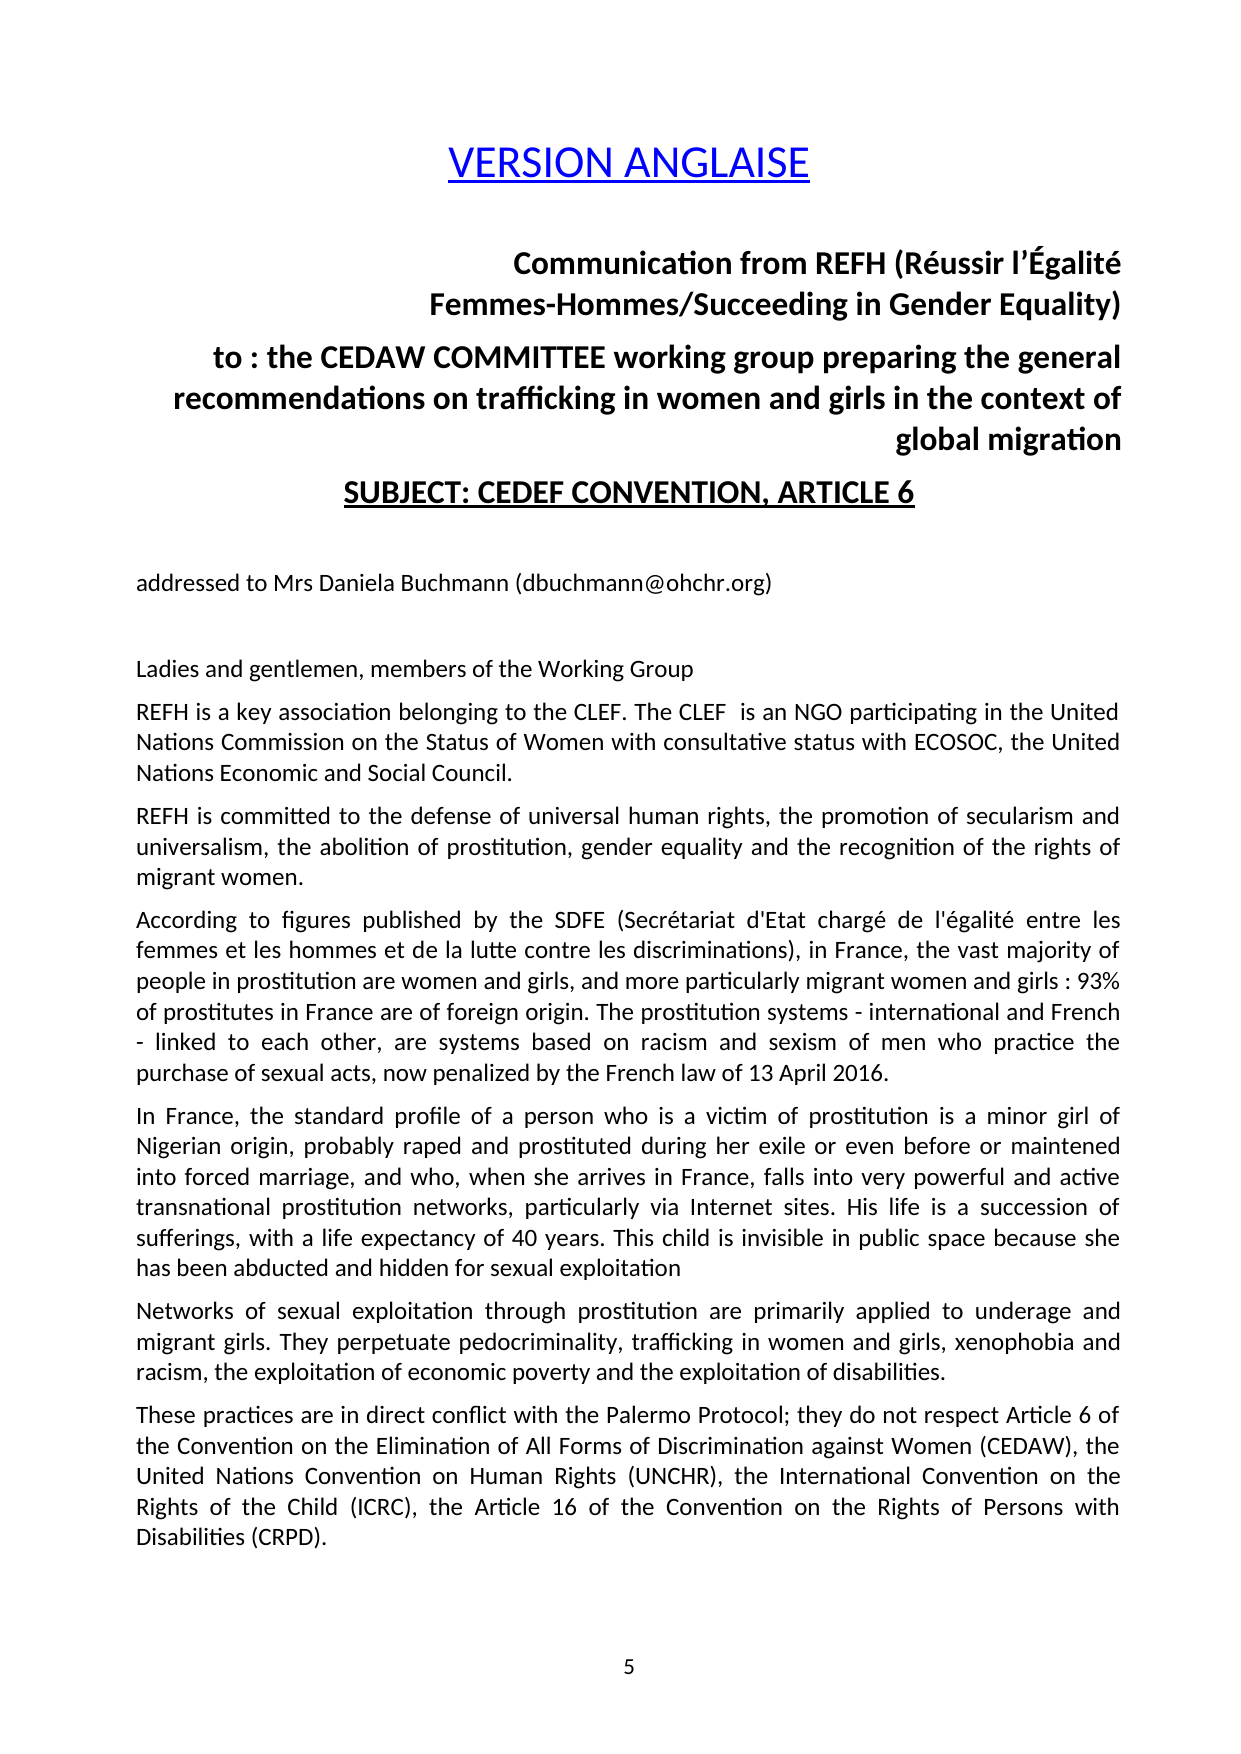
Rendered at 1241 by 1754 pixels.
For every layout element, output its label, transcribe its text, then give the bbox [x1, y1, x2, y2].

text REFH is a key association belonging to the CLEF. The CLEF is an NGO participating in the United Nations Commission on the Status of Women with consultative status with ECOSOC, the United Nations Economic and Social Council. [136, 696, 1122, 788]
text SUBJECT: CEDEF CONVENTION, ARTICLE 6 [136, 471, 1122, 511]
text Networks of sexual exploitation through prostitution are primarily applied to underage and migrant girls. They perpetuate pedocriminality, trafficking in women and girls, xenophobia and racism, the exploitation of economic poverty and the exploitation of disabilities. [136, 1295, 1122, 1387]
text REFH is committed to the defense of universal human rights, the promotion of secularism and universalism, the abolition of prostitution, gender equality and the recognition of the rights of migrant women. [136, 800, 1122, 892]
text According to figures published by the SDFE (Secrétariat d'Etat chargé de l'égalité entre les femmes et les hommes et de la lutte contre les discriminations), in France, the vast majority of people in prostitution are women and girls, and more particularly migrant women and girls : 93% of prostitutes in France are of foreign origin. The prostitution systems - international and French - linked to each other, are systems based on racism and sexism of men who practice the purchase of sexual acts, now penalized by the French law of 13 April 2016. [136, 904, 1122, 1087]
text Ladies and gentlemen, members of the Working Group [136, 653, 1122, 683]
text These practices are in direct conflict with the Palermo Protocol; they do not respect Article 6 of the Convention on the Elimination of All Forms of Discrimination against Women (CEDAW), the United Nations Convention on Human Rights (UNCHR), the International Convention on the Rights of the Child (ICRC), the Article 16 of the Convention on the Rights of Persons with Disabilities (CRPD). [136, 1399, 1122, 1552]
text VERSION ANGLAISE [136, 133, 1122, 189]
text Communication from REFH (Réussir l’Égalité Femmes-Hommes/Succeeding in Gender Equality) [136, 242, 1122, 323]
text to : the CEDAW COMMITTEE working group preparing the general recommendations on trafficking in women and girls in the context of global migration [136, 336, 1122, 458]
text addressed to Mrs Daniela Buchmann (dbuchmann@ohchr.org) [136, 567, 1122, 597]
text In France, the standard profile of a person who is a victim of prostitution is a minor girl of Nigerian origin, probably raped and prostituted during her exile or even before or maintened into forced marriage, and who, when she arrives in France, falls into very powerful and active transnational prostitution networks, particularly via Internet sites. His life is a succession of sufferings, with a life expectancy of 40 years. This child is invisible in public space because she has been abducted and hidden for sexual exploitation [136, 1100, 1122, 1283]
